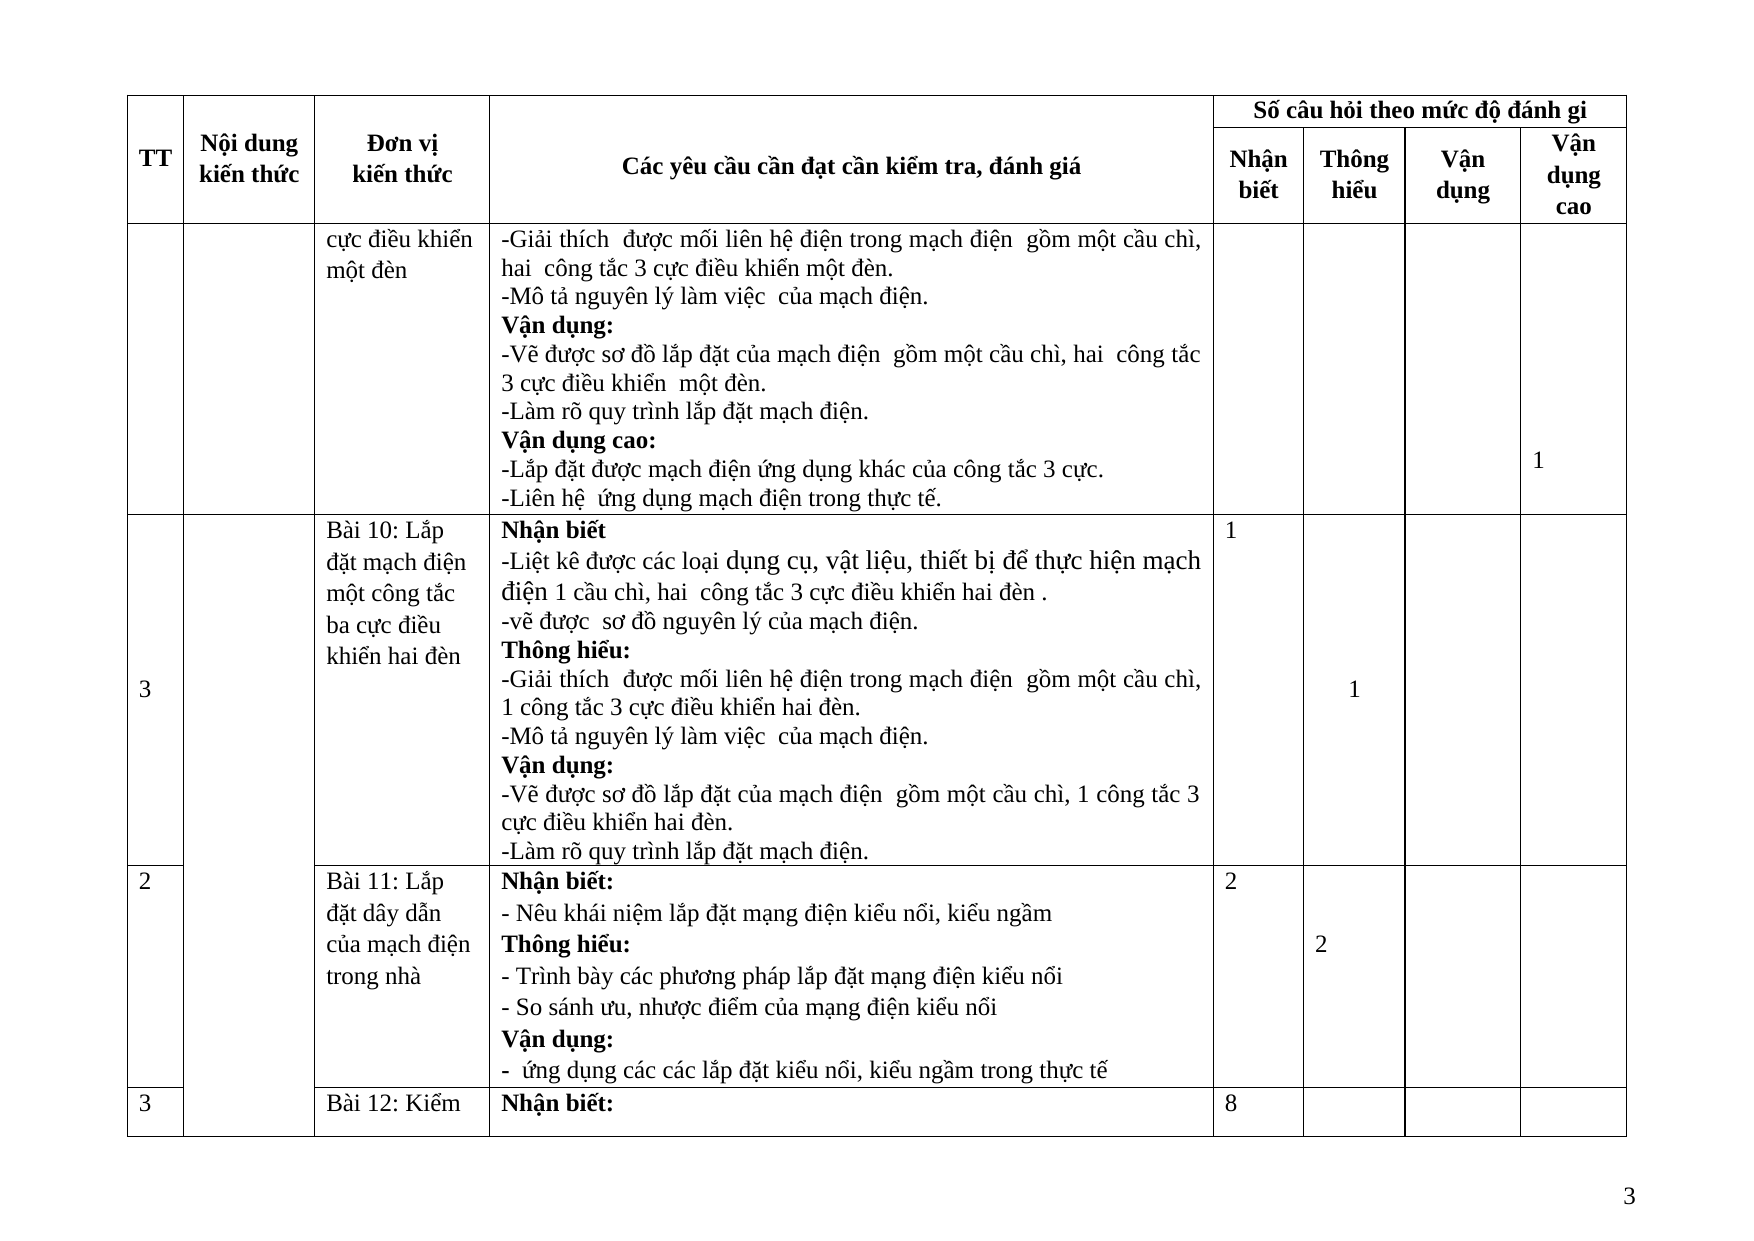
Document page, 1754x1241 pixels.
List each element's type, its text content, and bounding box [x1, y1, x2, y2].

table_header Các yêu cầu cần đạt cần kiểm tra, đánh giá [490, 96, 1213, 223]
table_cell [184, 515, 314, 1136]
table_cell 1 [1214, 515, 1303, 865]
table_cell Nhận biết [1214, 128, 1303, 223]
table_cell Thông hiểu [1304, 128, 1404, 223]
table_cell [1406, 866, 1520, 1087]
table_cell 1 [1304, 515, 1404, 865]
table_cell Vận dụng cao [1521, 128, 1626, 223]
table_cell 5 [1304, 1088, 1404, 1136]
table_cell 3 [128, 1088, 183, 1136]
table_cell 1 [1521, 224, 1626, 514]
table_cell [1406, 515, 1520, 865]
table_header TT [128, 96, 183, 223]
table_cell Bài 11: Lắp đặt dây dẫn của mạch điện trong nhà [315, 866, 489, 1087]
table_cell 2 [1214, 866, 1303, 1087]
table_header Nội dung kiến thức [184, 96, 314, 223]
table_cell Nhận biết -Liệt kê được các loại dụng cụ, vật liệu, thiết bị để thực hiện mạch điện 1 cầu chì, hai công tắc 3 cực điều khiển hai đèn . -vẽ được sơ đồ nguyên lý của mạch điện. Thông hiểu: -Giải thích được mối liên hệ điện trong mạch điện gồm một cầu chì, 1 công tắc 3 cực điều khiển hai đèn. -Mô tả nguyên lý làm việc của mạch điện. Vận dụng: -Vẽ được sơ đồ lắp đặt của mạch điện gồm một cầu chì, 1 công tắc 3 cực điều khiển hai đèn. -Làm rõ quy trình lắp đặt mạch điện. [490, 515, 1213, 865]
table_cell [1521, 515, 1626, 865]
table_cell 2 [1214, 224, 1303, 514]
table_cell 3 [128, 515, 183, 865]
table_cell 2 [128, 866, 183, 1087]
table_cell [1406, 224, 1520, 514]
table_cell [315, 1088, 489, 1136]
table_header Số câu hỏi theo mức độ đánh gi [1214, 96, 1626, 127]
table_cell 2 [1304, 224, 1404, 514]
table_cell [1521, 866, 1626, 1087]
table_header Đơn vị kiến thức [315, 96, 489, 223]
table_cell Bài 10: Lắp đặt mạch điện một công tắc ba cực điều khiển hai đèn [315, 515, 489, 865]
table_cell 1 [1406, 1088, 1520, 1136]
table_cell [1521, 1088, 1626, 1136]
table_cell Vận dụng [1406, 128, 1520, 223]
table_cell Nhận biết: - Nêu khái niệm lắp đặt mạng điện kiểu nổi, kiểu ngầm Thông hiểu: - Trình bày các phương pháp lắp đặt mạng điện kiểu nổi - So sánh ưu, nhược điểm của mạng điện kiểu nổi Vận dụng: - ứng dụng các các lắp đặt kiểu nổi, kiểu ngầm trong thực tế [490, 866, 1213, 1087]
table_cell 8 [1214, 1088, 1303, 1136]
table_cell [490, 224, 1213, 514]
table_cell 2 [1304, 866, 1404, 1087]
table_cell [315, 224, 489, 514]
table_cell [490, 1088, 1213, 1136]
